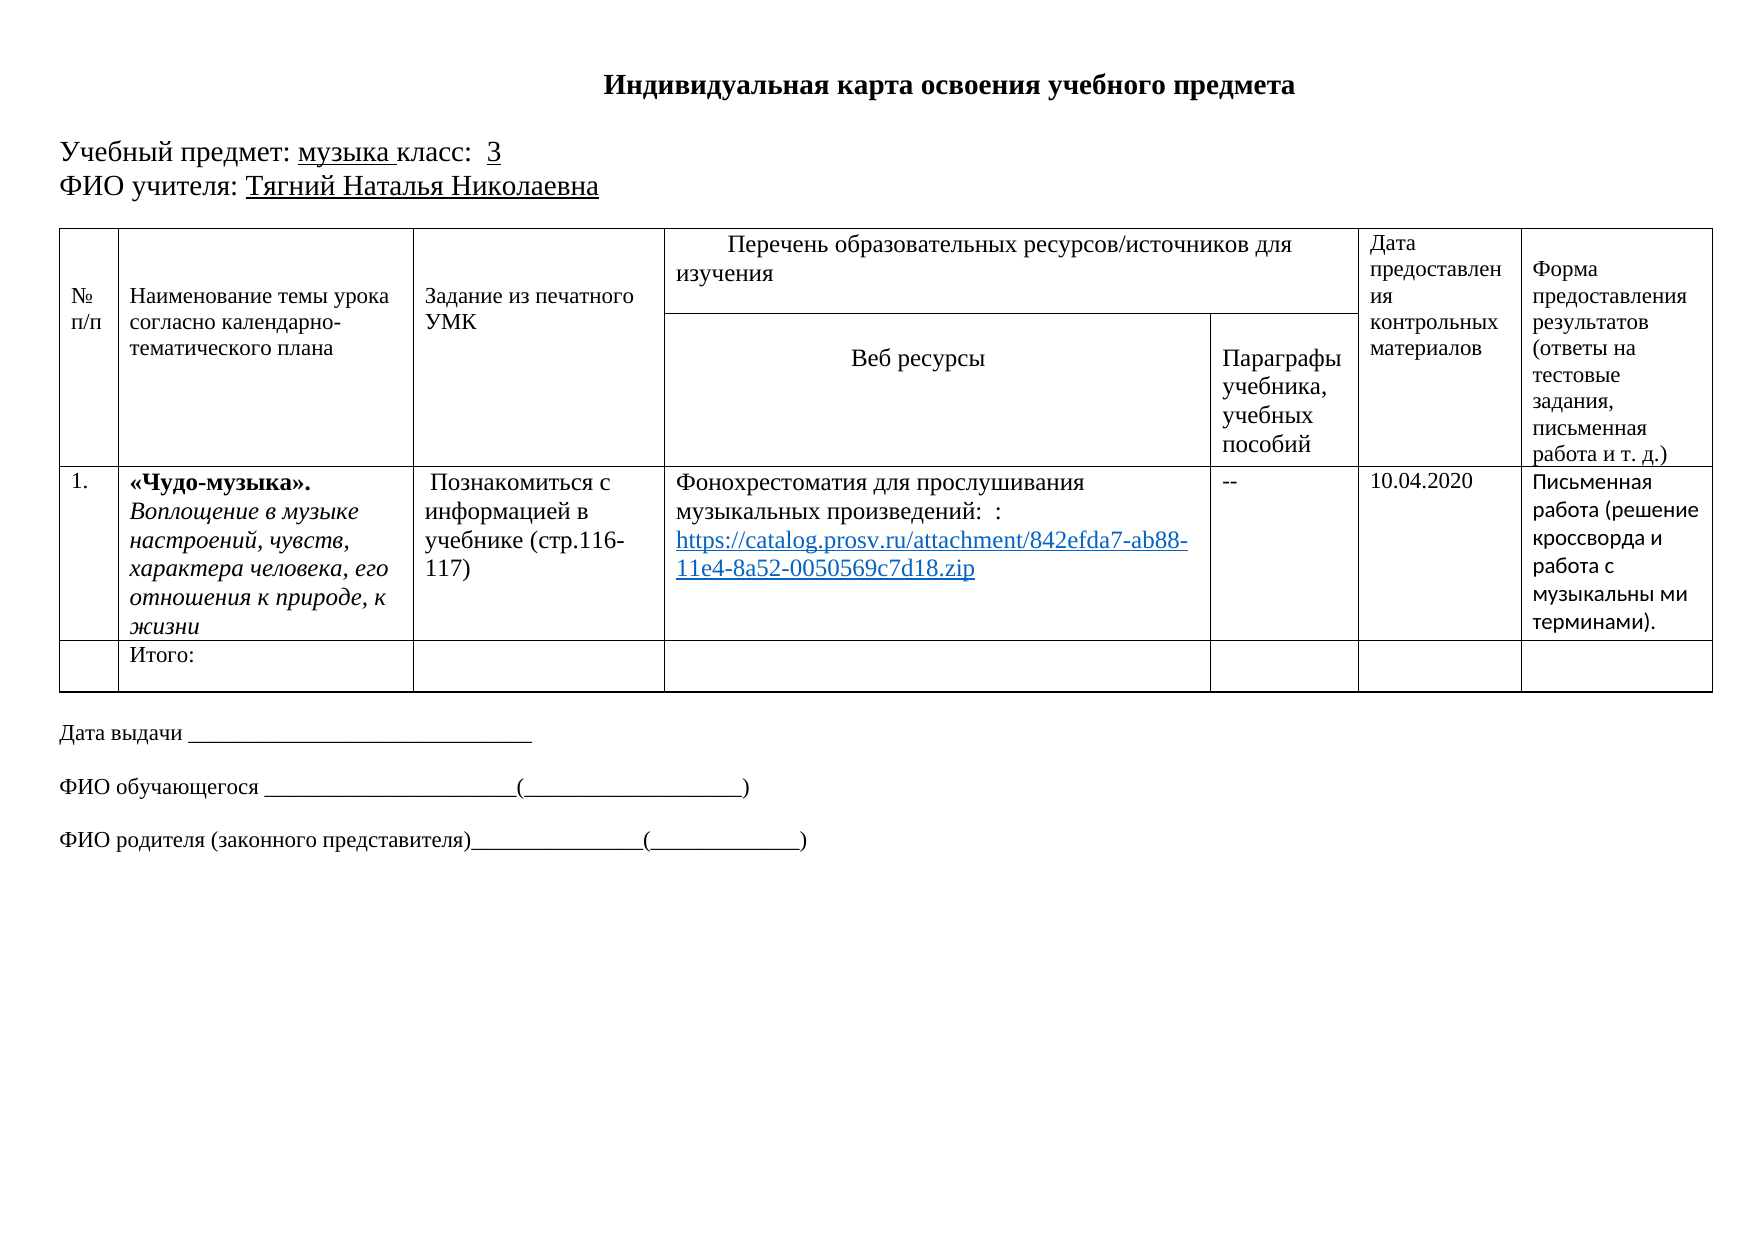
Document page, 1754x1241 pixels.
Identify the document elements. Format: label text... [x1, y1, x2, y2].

table_cell 1. [60, 467, 118, 640]
table_cell [665, 641, 1210, 691]
table_cell [414, 641, 664, 691]
text Учебный предмет: музыка класс: 3 [59, 134, 1636, 168]
table_header № п/п [60, 229, 118, 466]
text ФИО обучающегося ______________________(___________________) [59, 773, 1636, 799]
table_cell Познакомиться с информацией в учебнике (стр.116-117) [414, 467, 664, 640]
table_header Задание из печатного УМК [414, 229, 664, 466]
table_header Форма предоставления результатов (ответы на тестовые задания, письменная работа и т. д.) [1522, 229, 1712, 466]
table_cell «Чудо-музыка». Воплощение в музыке настроений, чувств, характера человека, его отношения к природе, к жизни [119, 467, 413, 640]
text ФИО родителя (законного представителя)_______________(_____________) [59, 826, 1636, 852]
table_cell [60, 641, 118, 691]
table_header Наименование темы урока согласно календарно-тематического плана [119, 229, 413, 466]
table_cell [1359, 641, 1521, 691]
text Дата выдачи ______________________________ [59, 719, 1636, 745]
text ФИО учителя: Тягний Наталья Николаевна [59, 168, 1636, 202]
table_cell -- [1211, 467, 1358, 640]
table_cell Веб ресурсы [665, 314, 1210, 466]
table_cell Параграфы учебника, учебных пособий [1211, 314, 1358, 466]
table_header Перечень образовательных ресурсов/источников для изучения [665, 229, 1358, 313]
table_cell 10.04.2020 [1359, 467, 1521, 640]
table_cell Фонохрестоматия для прослушивания музыкальных произведений: : https://catalog.prosv.ru/attachment/842efda7-ab88-11e4-8a52-0050569c7d18.zip [665, 467, 1210, 640]
table_cell [1211, 641, 1358, 691]
table_cell Итого: [119, 641, 413, 691]
text Индивидуальная карта освоения учебного предмета [59, 67, 1636, 101]
table_cell [1522, 641, 1712, 691]
table_cell Письменная работа (решение кроссворда и работа с музыкальны ми терминами). [1522, 467, 1712, 640]
table_header Дата предоставления контрольных материалов [1359, 229, 1521, 466]
